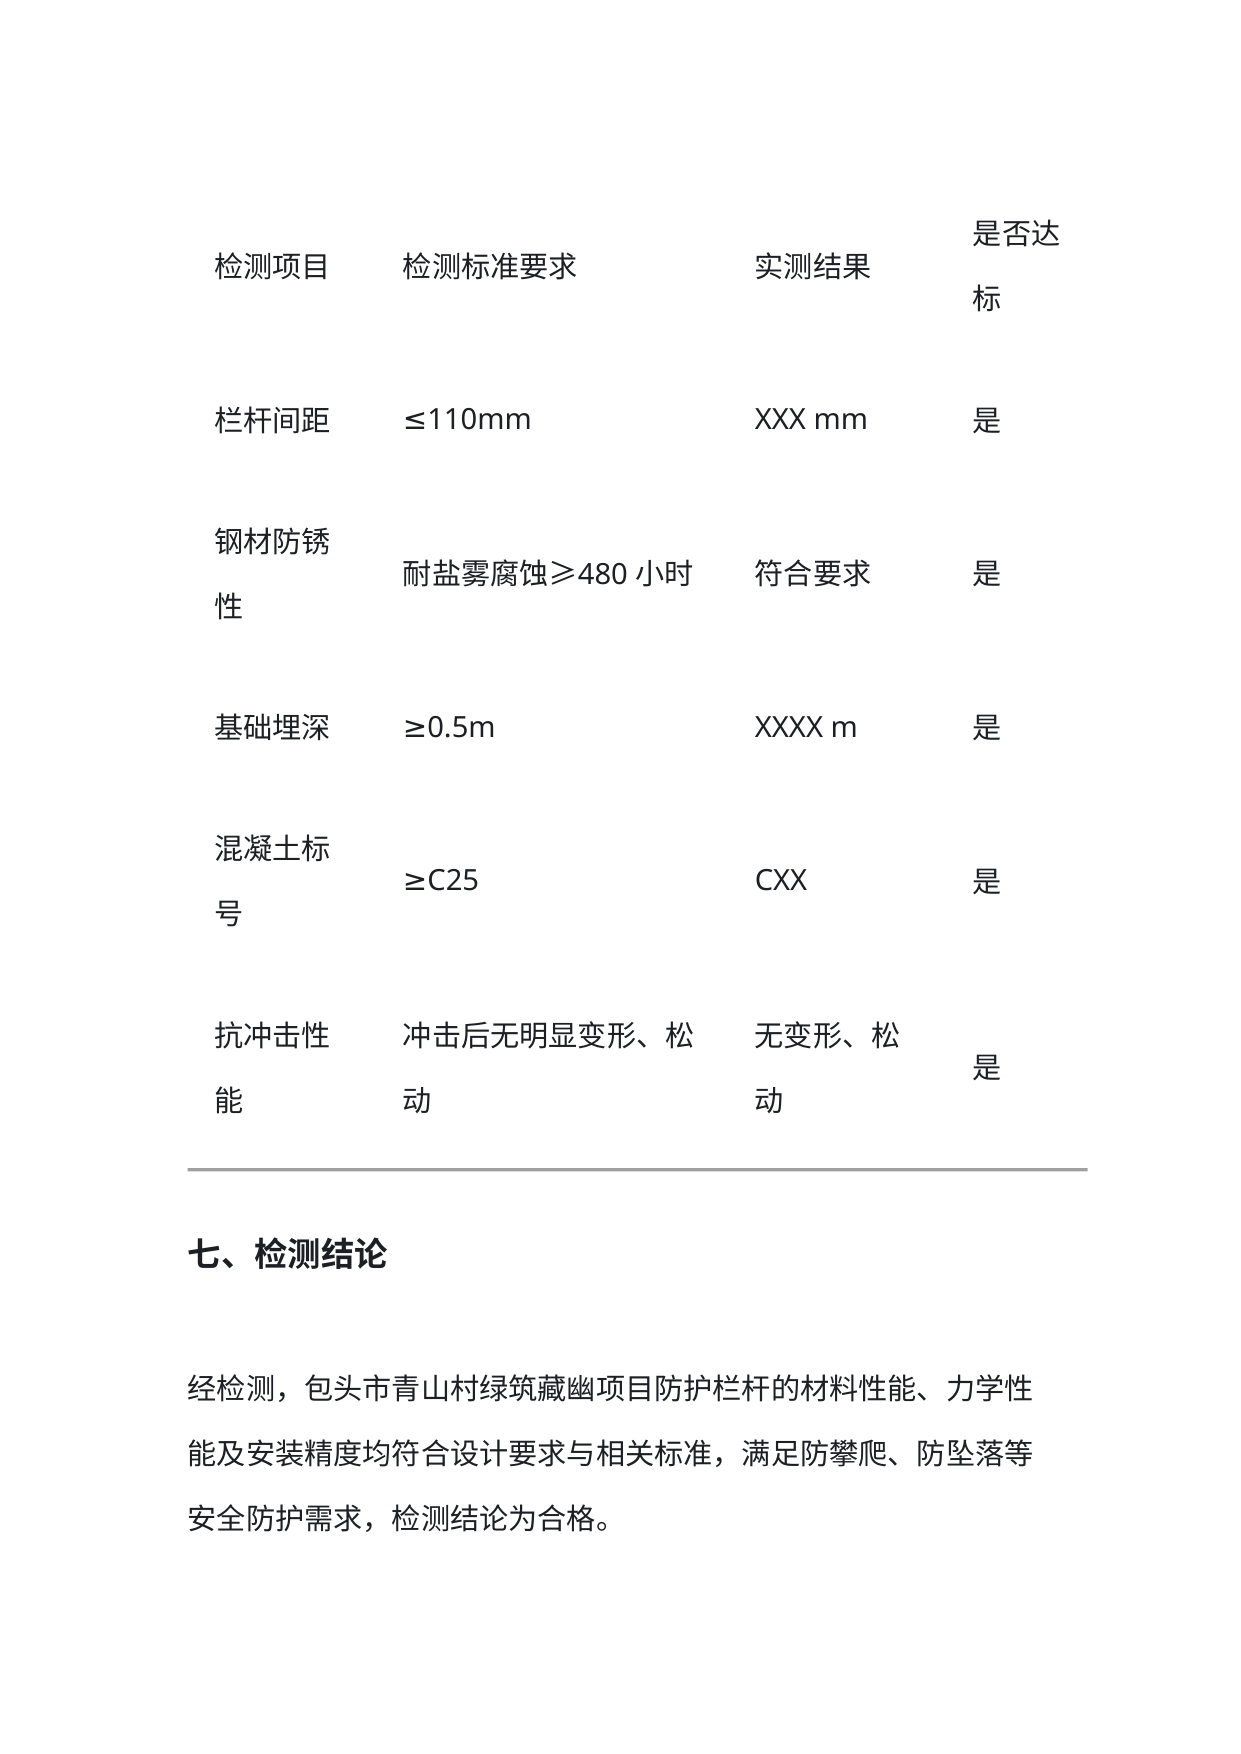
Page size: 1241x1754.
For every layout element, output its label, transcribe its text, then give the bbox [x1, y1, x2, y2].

table_cell 耐盐雾腐蚀≥480 小时 [375, 470, 726, 656]
subtitle 七、检测结论 [187, 1219, 1053, 1284]
table_cell ≤110mm [375, 348, 726, 469]
table_cell 冲击后无明显变形、松动 [375, 963, 726, 1149]
table_cell CXX [726, 777, 944, 963]
table_cell 栏杆间距 [186, 348, 374, 469]
table_cell XXX mm [726, 348, 944, 469]
table_cell 混凝土标号 [186, 777, 374, 963]
text 经检测，包头市青山村绿筑藏幽项目防护栏杆的材料性能、力学性能及安装精度均符合设计要求与相关标准，满足防攀爬、防坠落等安全防护需求，检测结论为合格。 [187, 1354, 1053, 1549]
table_cell XXXX m [726, 656, 944, 777]
table_cell ≥C25 [375, 777, 726, 963]
table_header 检测项目 [186, 162, 374, 348]
table_header 是否达标 [945, 162, 1107, 348]
table_cell 钢材防锈性 [186, 470, 374, 656]
table_cell 是 [945, 777, 1107, 963]
table_cell 抗冲击性能 [186, 963, 374, 1149]
table_cell 基础埋深 [186, 656, 374, 777]
table_cell 是 [945, 470, 1107, 656]
table_cell 是 [945, 348, 1107, 469]
table_header 实测结果 [726, 162, 944, 348]
table_cell ≥0.5m [375, 656, 726, 777]
table_cell 无变形、松动 [726, 963, 944, 1149]
table_cell 符合要求 [726, 470, 944, 656]
table_header 检测标准要求 [375, 162, 726, 348]
table_cell 是 [945, 963, 1107, 1149]
table_cell 是 [945, 656, 1107, 777]
